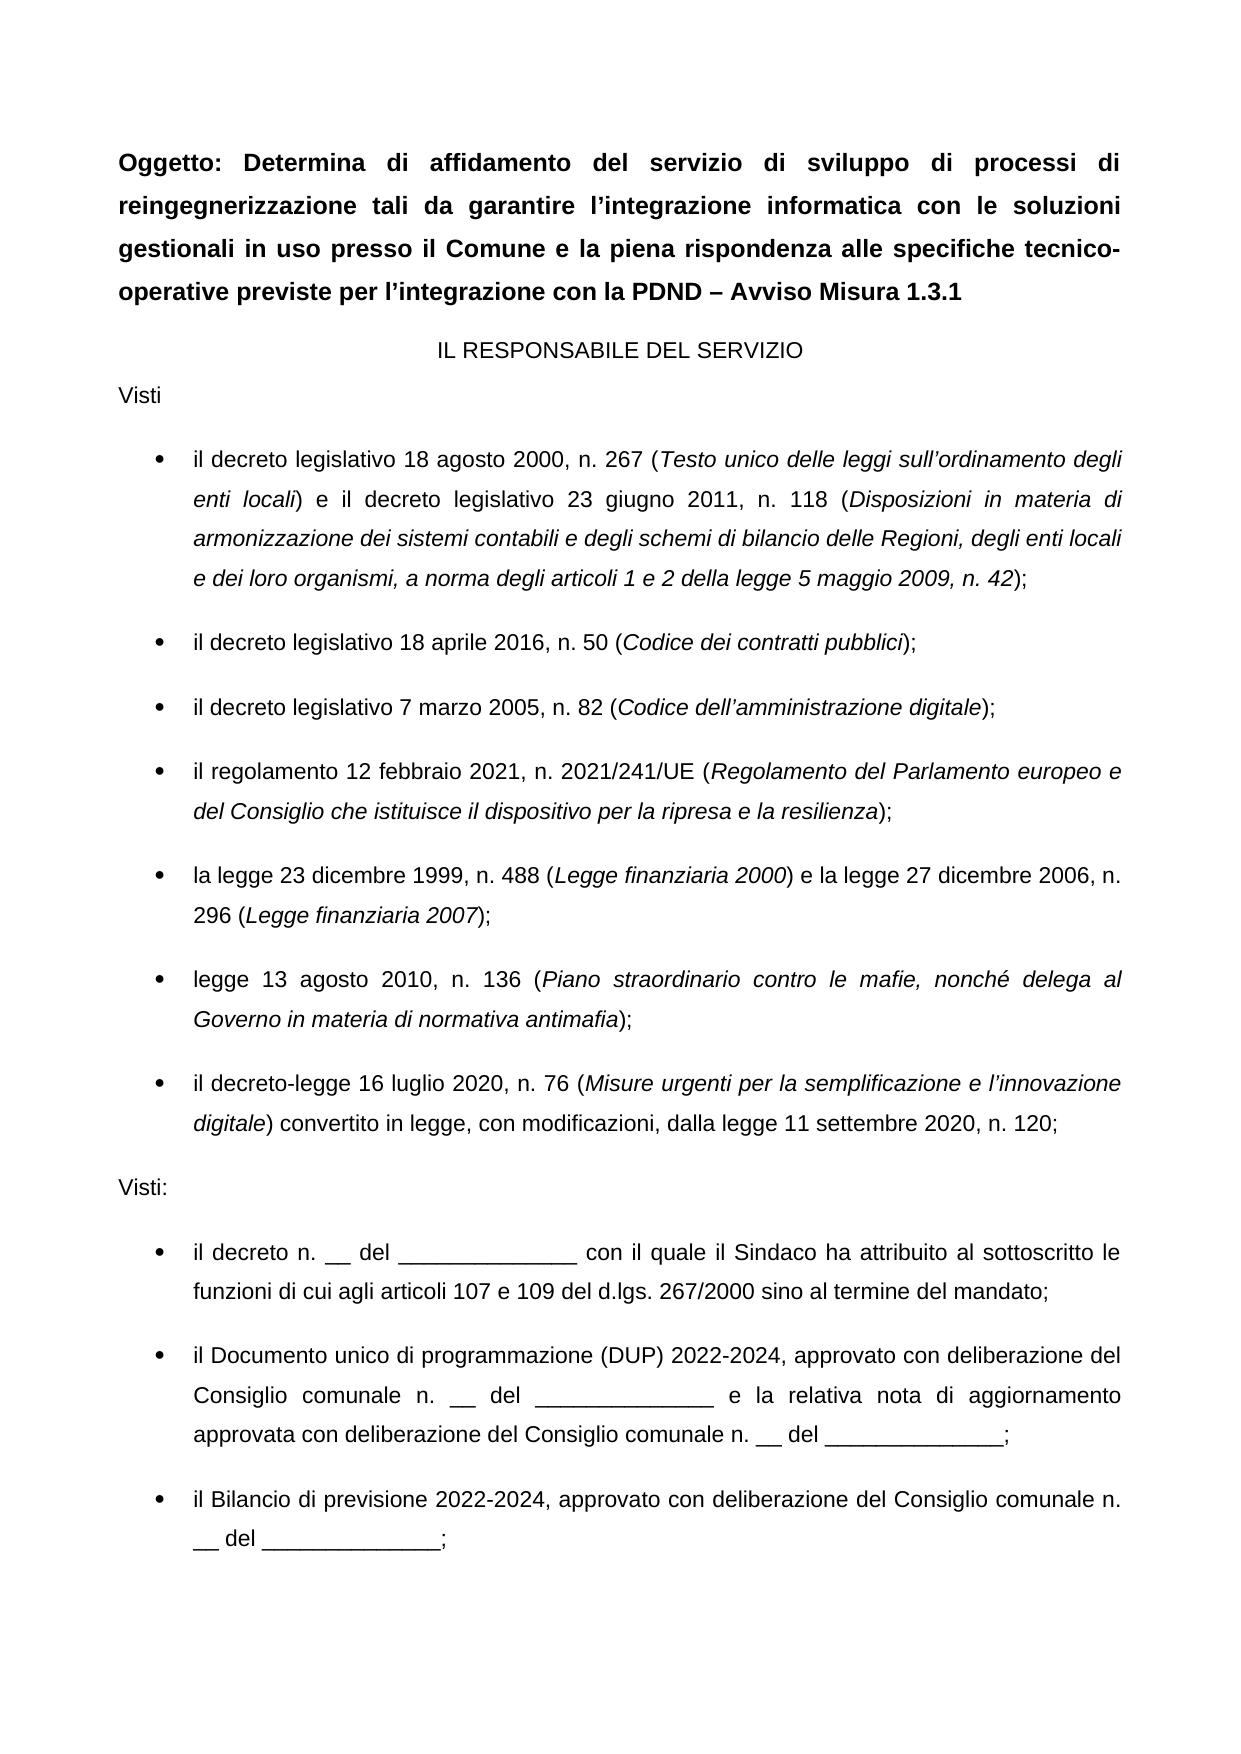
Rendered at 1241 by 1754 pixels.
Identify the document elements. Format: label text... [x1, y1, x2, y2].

list il decreto legislativo 18 aprile 2016, n. 50 (Codice dei contratti pubblici); [156, 629, 1122, 656]
text Oggetto: Determina di affidamento del servizio di sviluppo di processi di reingegnerizzazione tali da garantire l’integrazione informatica con le soluzioni gestionali in uso presso il Comune e la piena rispondenza alle specifiche tecnico-operative previste per l’integrazione con la PDND – Avviso Misura 1.3.1 [118, 148, 1122, 306]
text IL RESPONSABILE DEL SERVIZIO [118, 337, 1122, 363]
list la legge 23 dicembre 1999, n. 488 (Legge finanziaria 2000) e la legge 27 dicembre 2006, n. 296 (Legge finanziaria 2007); [156, 862, 1122, 928]
list il decreto legislativo 18 agosto 2000, n. 267 (Testo unico delle leggi sull’ordinamento degli enti locali) e il decreto legislativo 23 giugno 2011, n. 118 (Disposizioni in materia di armonizzazione dei sistemi contabili e degli schemi di bilancio delle Regioni, degli enti locali e dei loro organismi, a norma degli articoli 1 e 2 della legge 5 maggio 2009, n. 42); [156, 446, 1122, 591]
text Visti: [118, 1174, 1122, 1200]
list il decreto legislativo 7 marzo 2005, n. 82 (Codice dell’amministrazione digitale); [156, 694, 1122, 720]
list il decreto-legge 16 luglio 2020, n. 76 (Misure urgenti per la semplificazione e l’innovazione digitale) convertito in legge, con modificazioni, dalla legge 11 settembre 2020, n. 120; [156, 1070, 1122, 1136]
list legge 13 agosto 2010, n. 136 (Piano straordinario contro le mafie, nonché delega al Governo in materia di normativa antimafia); [156, 966, 1122, 1032]
list il decreto n. __ del ______________ con il quale il Sindaco ha attribuito al sottoscritto le funzioni di cui agli articoli 107 e 109 del d.lgs. 267/2000 sino al termine del mandato; [156, 1238, 1122, 1304]
list il Bilancio di previsione 2022-2024, approvato con deliberazione del Consiglio comunale n. __ del ______________; [156, 1486, 1122, 1552]
text Visti [118, 382, 1122, 408]
list il Documento unico di programmazione (DUP) 2022-2024, approvato con deliberazione del Consiglio comunale n. __ del ______________ e la relativa nota di aggiornamento approvata con deliberazione del Consiglio comunale n. __ del ______________; [156, 1342, 1122, 1448]
list il regolamento 12 febbraio 2021, n. 2021/241/UE (Regolamento del Parlamento europeo e del Consiglio che istituisce il dispositivo per la ripresa e la resilienza); [156, 758, 1122, 824]
